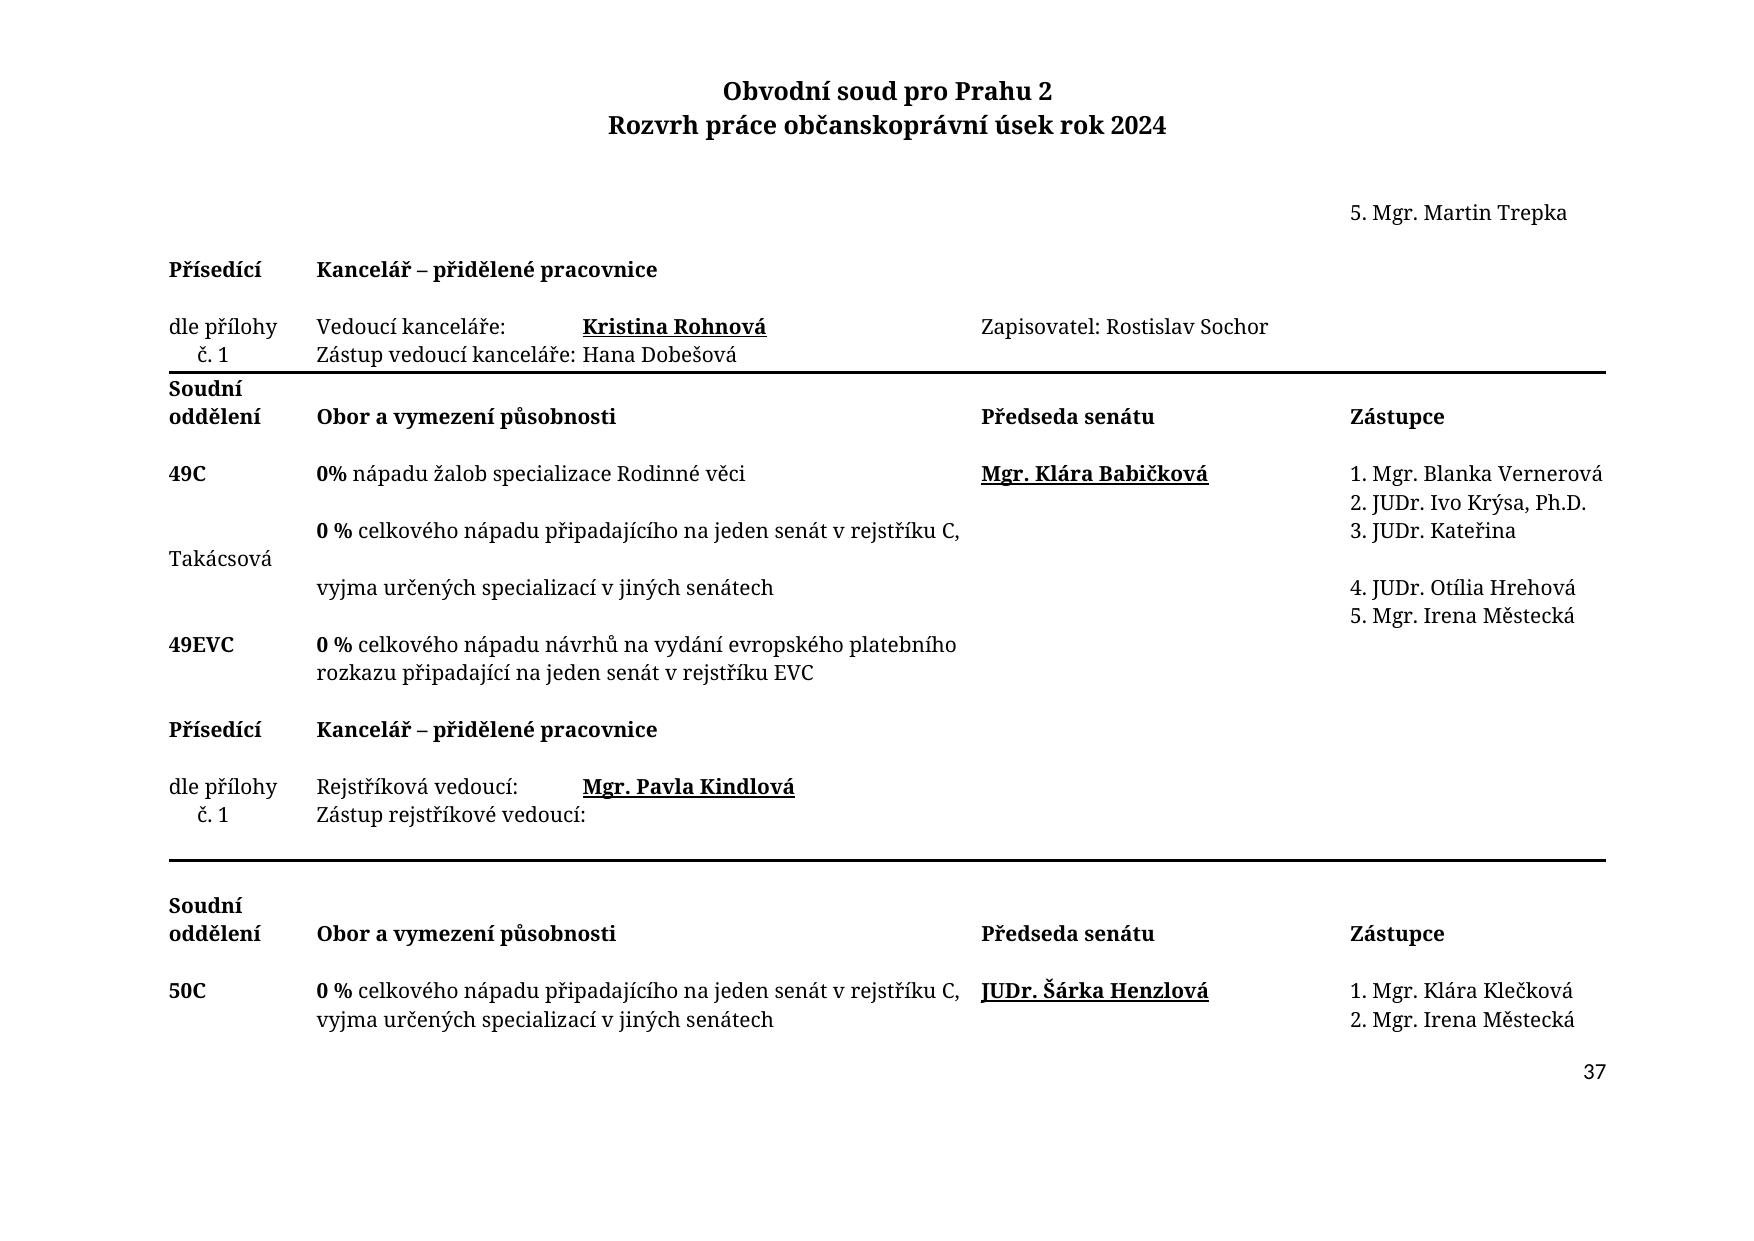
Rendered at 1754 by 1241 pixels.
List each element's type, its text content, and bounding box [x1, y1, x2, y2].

text 2. JUDr. Ivo Krýsa, Ph.D. [169, 488, 1606, 516]
text č. 1 Zástup vedoucí kanceláře: Hana Dobešová [169, 340, 1606, 371]
text 49EVC 0 % celkového nápadu návrhů na vydání evropského platebního [169, 630, 1606, 658]
text 50C 0 % celkového nápadu připadajícího na jeden senát v rejstříku C, JUDr. Šárka Henzlová 1. Mgr. Klára Klečková [169, 976, 1606, 1005]
text 0 % celkového nápadu připadajícího na jeden senát v rejstříku C, 3. JUDr. Kateřina Takácsová [169, 516, 1606, 573]
text Soudní [169, 374, 1606, 402]
text vyjma určených specializací v jiných senátech 4. JUDr. Otília Hrehová [169, 573, 1606, 601]
text dle přílohy Vedoucí kanceláře: Kristina Rohnová Zapisovatel: Rostislav Sochor [169, 312, 1606, 340]
text 5. Mgr. Martin Trepka [169, 198, 1606, 226]
text Přísedící Kancelář – přidělené pracovnice [169, 255, 1606, 283]
text Přísedící Kancelář – přidělené pracovnice [169, 715, 1606, 743]
text č. 1 Zástup rejstříkové vedoucí: [169, 800, 1606, 829]
text dle přílohy Rejstříková vedoucí: Mgr. Pavla Kindlová [169, 772, 1606, 800]
text oddělení Obor a vymezení působnosti Předseda senátu Zástupce [169, 919, 1606, 948]
text vyjma určených specializací v jiných senátech 2. Mgr. Irena Městecká [169, 1005, 1606, 1033]
text oddělení Obor a vymezení působnosti Předseda senátu Zástupce [169, 402, 1606, 431]
text rozkazu připadající na jeden senát v rejstříku EVC [169, 658, 1606, 687]
text 49C 0% nápadu žalob specializace Rodinné věci Mgr. Klára Babičková 1. Mgr. Blanka Vernerová [169, 459, 1606, 488]
text Soudní [169, 891, 1606, 919]
text 5. Mgr. Irena Městecká [169, 601, 1606, 630]
